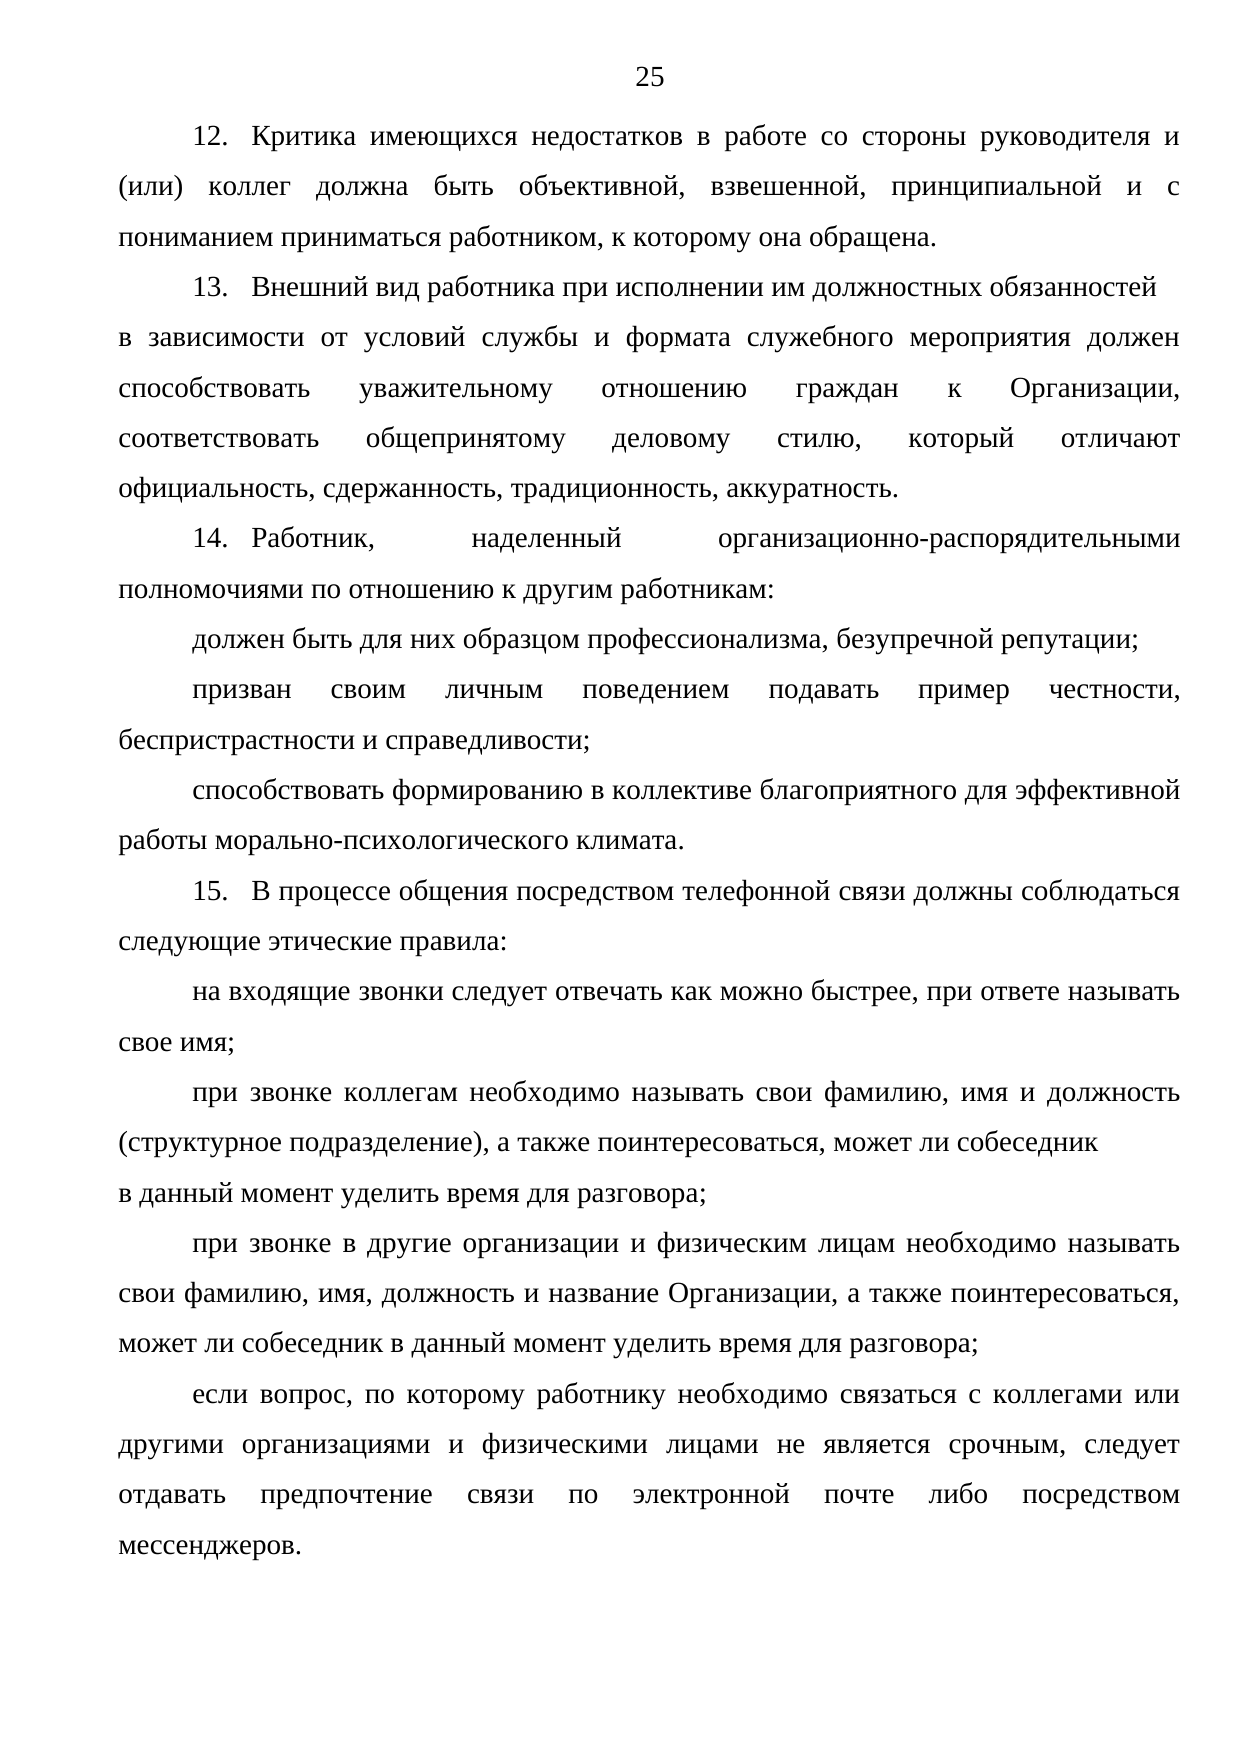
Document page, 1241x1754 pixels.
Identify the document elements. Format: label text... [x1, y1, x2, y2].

text при звонке в другие организации и физическим лицам необходимо называть свои фамилию, имя, должность и название Организации, а также поинтересоваться, может ли собеседник в данный момент уделить время для разговора; [118, 1225, 1181, 1359]
list Внешний вид работника при исполнении им должностных обязанностей в зависимости от условий службы и формата служебного мероприятия должен способствовать уважительному отношению граждан к Организации, соответствовать общепринятому деловому стилю, который отличают официальность, сдержанность, традиционность, аккуратность. [118, 269, 1181, 504]
text способствовать формированию в коллективе благоприятного для эффективной работы морально-психологического климата. [118, 772, 1181, 856]
list Критика имеющихся недостатков в работе со стороны руководителя и (или) коллег должна быть объективной, взвешенной, принципиальной и с пониманием приниматься работником, к которому она обращена. [118, 118, 1181, 252]
list Работник, наделенный организационно-распорядительными полномочиями по отношению к другим работникам: [118, 521, 1181, 604]
text призван своим личным поведением подавать пример честности, беспристрастности и справедливости; [118, 672, 1181, 755]
text должен быть для них образцом профессионализма, безупречной репутации; [118, 621, 1181, 655]
list В процессе общения посредством телефонной связи должны соблюдаться следующие этические правила: [118, 873, 1181, 957]
text если вопрос, по которому работнику необходимо связаться с коллегами или другими организациями и физическими лицами не является срочным, следует отдавать предпочтение связи по электронной почте либо посредством мессенджеров. [118, 1376, 1181, 1560]
text при звонке коллегам необходимо называть свои фамилию, имя и должность (структурное подразделение), а также поинтересоваться, может ли собеседник в данный момент уделить время для разговора; [118, 1074, 1181, 1208]
text на входящие звонки следует отвечать как можно быстрее, при ответе называть свое имя; [118, 973, 1181, 1057]
